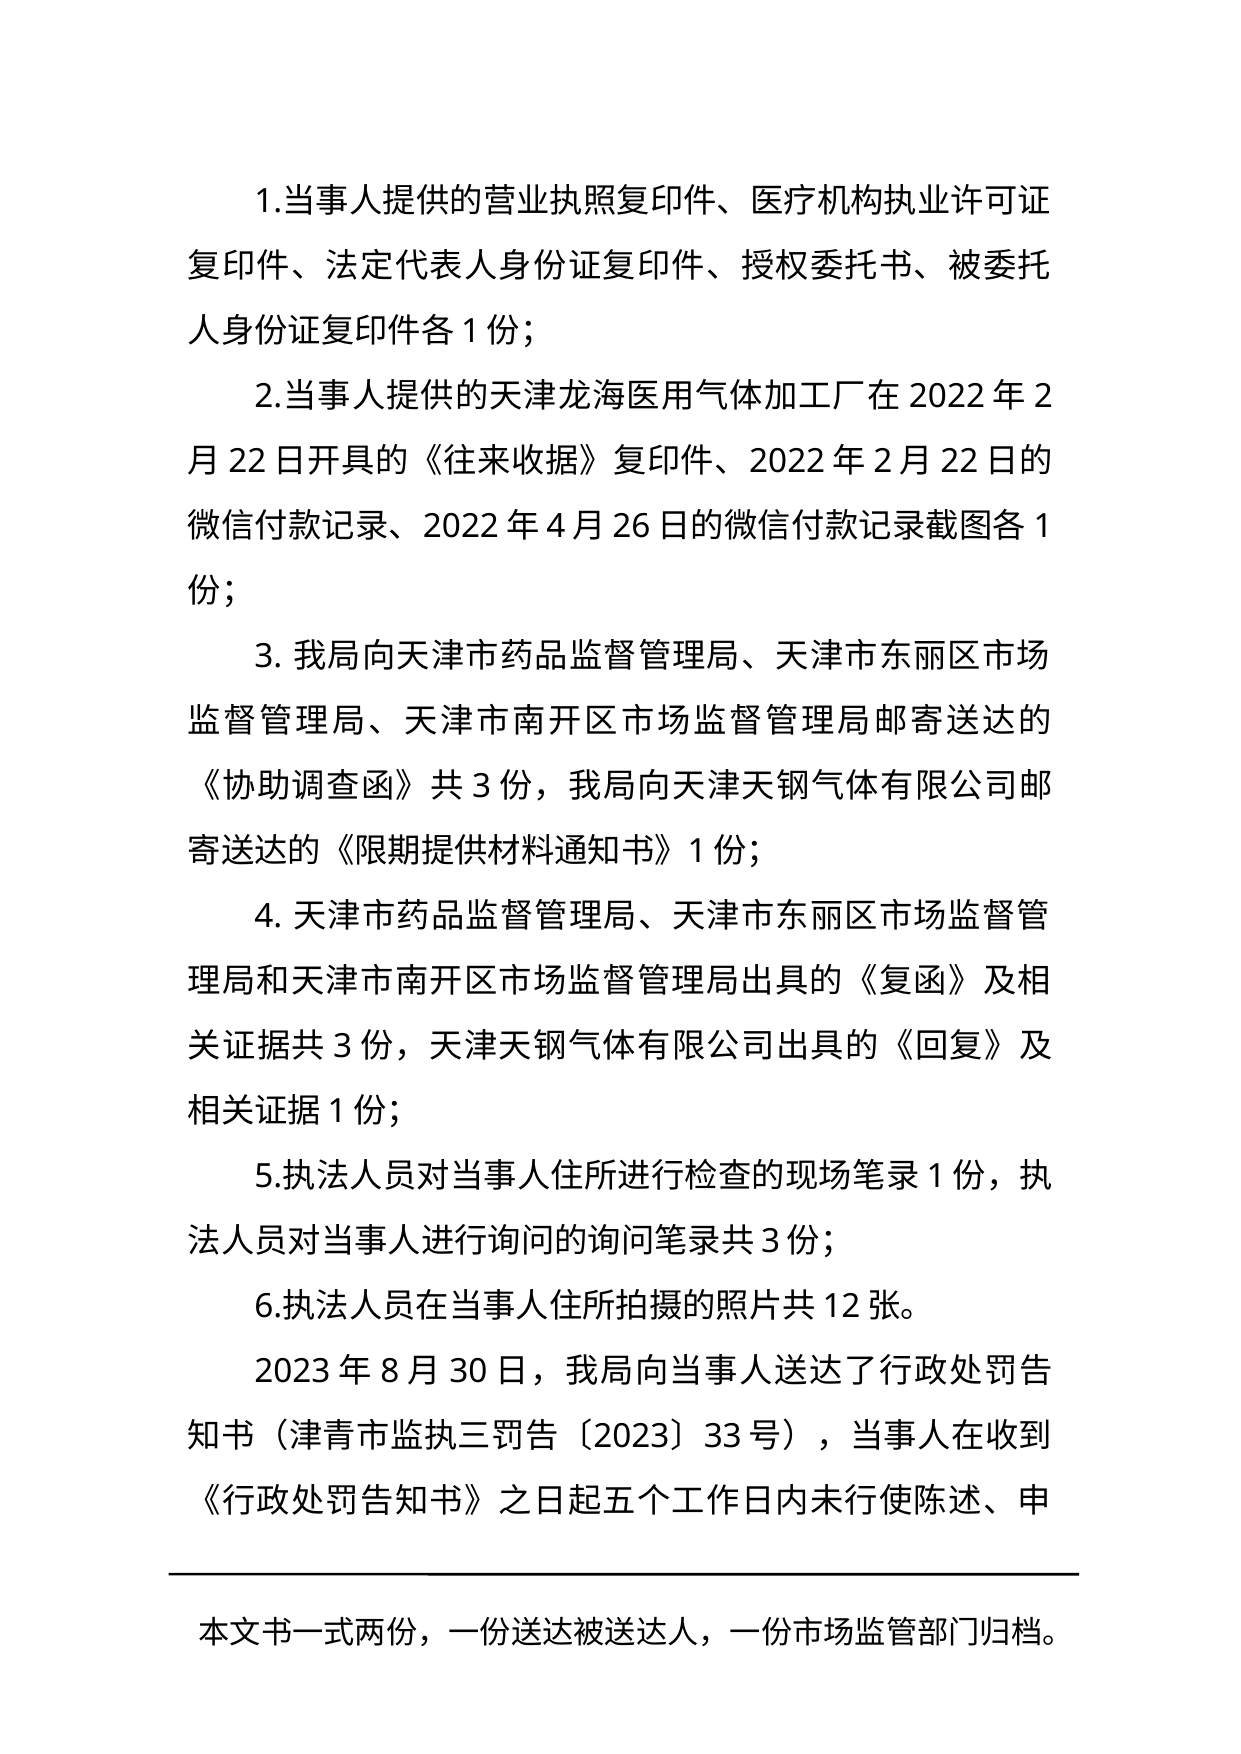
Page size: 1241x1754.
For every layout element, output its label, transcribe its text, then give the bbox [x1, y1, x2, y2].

text 2.当事人提供的天津龙海医用气体加工厂在2022年2月22日开具的《往来收据》复印件、2022年2月22日的微信付款记录、2022年4月26日的微信付款记录截图各1份； [187, 360, 1053, 620]
text 3. 我局向天津市药品监督管理局、天津市东丽区市场监督管理局、天津市南开区市场监督管理局邮寄送达的《协助调查函》共3份，我局向天津天钢气体有限公司邮寄送达的《限期提供材料通知书》1份； [187, 620, 1053, 880]
text 1.当事人提供的营业执照复印件、医疗机构执业许可证复印件、法定代表人身份证复印件、授权委托书、被委托人身份证复印件各1份； [187, 165, 1053, 360]
text 4. 天津市药品监督管理局、天津市东丽区市场监督管理局和天津市南开区市场监督管理局出具的《复函》及相关证据共3份，天津天钢气体有限公司出具的《回复》及相关证据1份； [187, 880, 1053, 1140]
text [187, 1335, 1053, 1530]
text 6.执法人员在当事人住所拍摄的照片共12张。 [187, 1270, 1053, 1335]
text 5.执法人员对当事人住所进行检查的现场笔录1份，执法人员对当事人进行询问的询问笔录共3份； [187, 1140, 1053, 1270]
